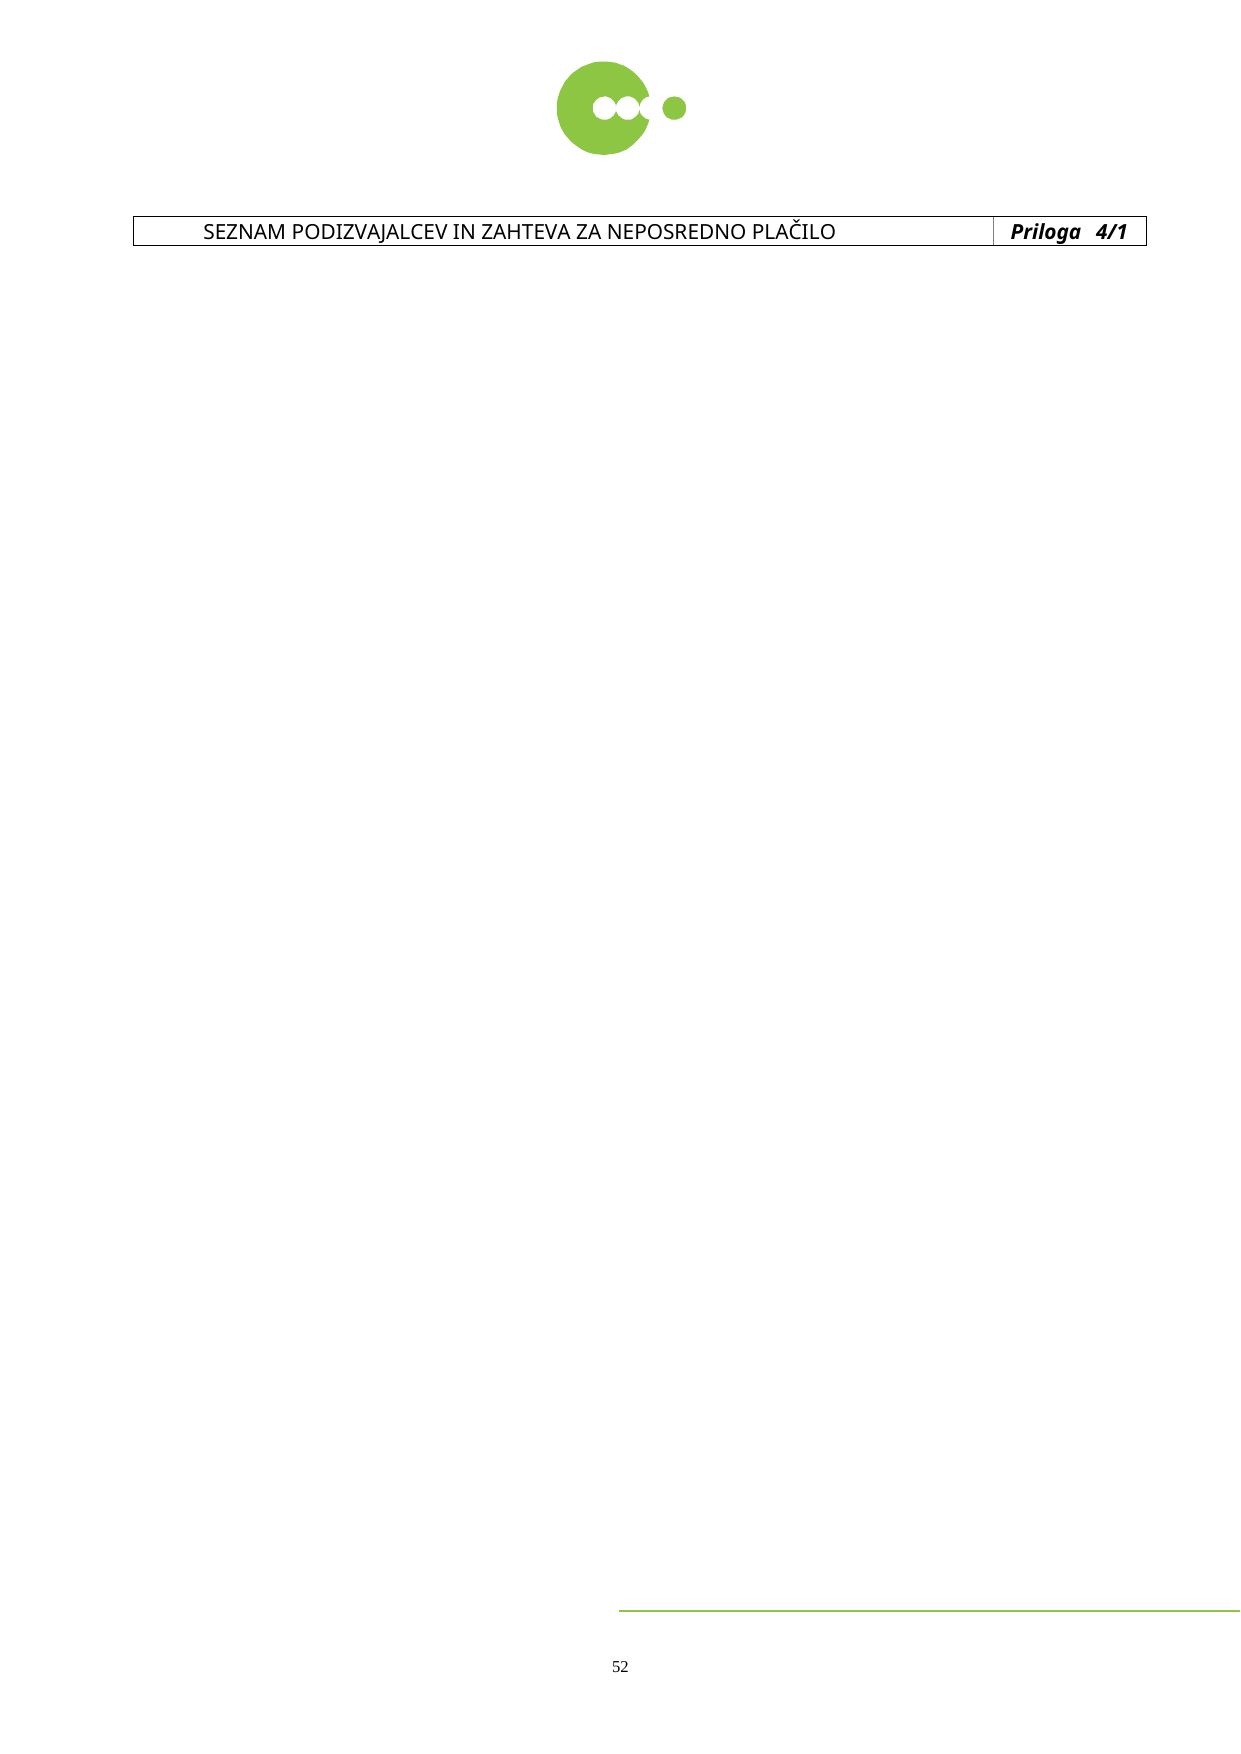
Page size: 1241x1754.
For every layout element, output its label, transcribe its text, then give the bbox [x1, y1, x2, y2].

table_header SEZNAM PODIZVAJALCEV IN ZAHTEVA ZA NEPOSREDNO PLAČILO [196, 217, 993, 245]
table_header [134, 217, 196, 245]
table_header 4/1 [1089, 217, 1146, 245]
table_header Priloga [994, 217, 1088, 245]
